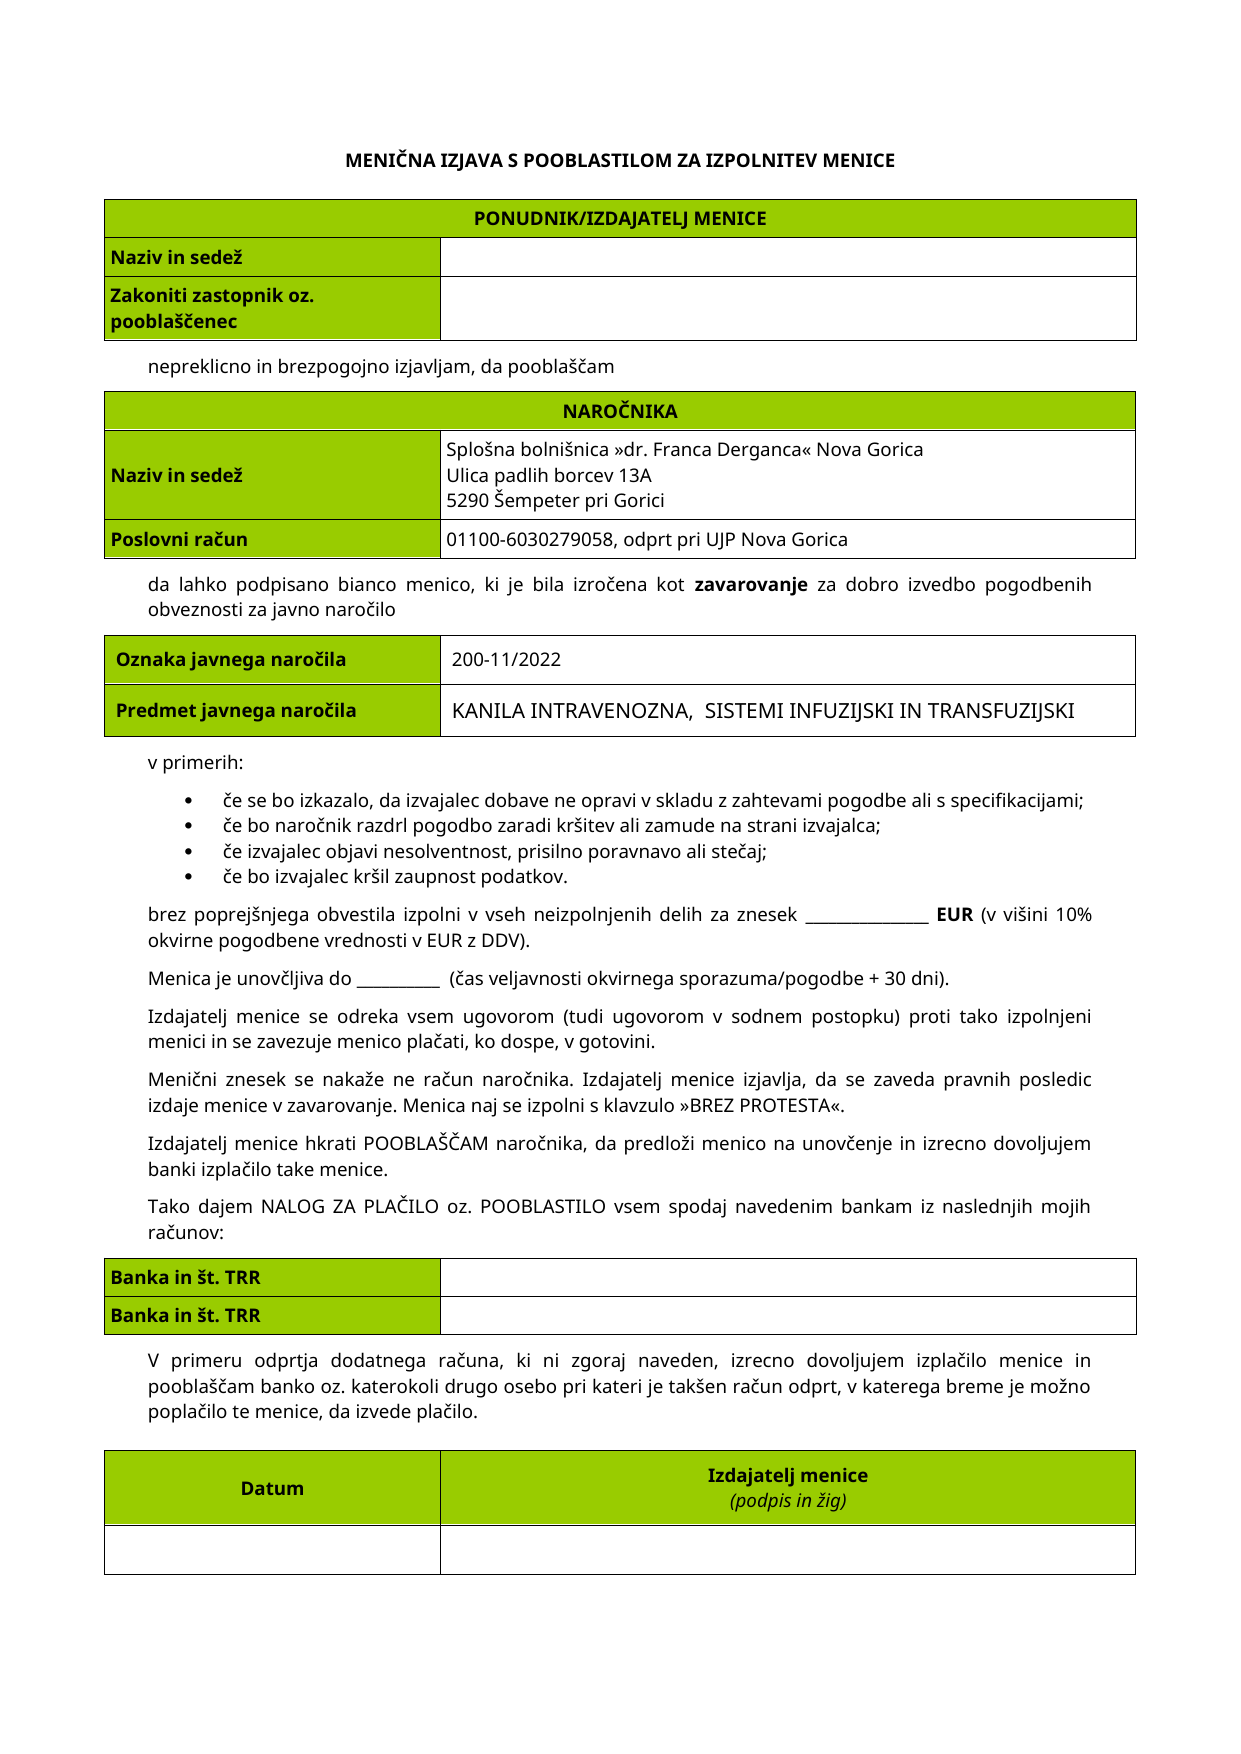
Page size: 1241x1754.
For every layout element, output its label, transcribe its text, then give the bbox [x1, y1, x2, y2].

text da lahko podpisano bianco menico, ki je bila izročena kot zavarovanje za dobro izvedbo pogodbenih obveznosti za javno naročilo [148, 571, 1093, 622]
list če bo izvajalec kršil zaupnost podatkov. [185, 864, 1093, 889]
table_header 200-11/2022 [441, 636, 1135, 683]
table_cell [441, 238, 1136, 276]
table_header NAROČNIKA [105, 392, 1135, 429]
text v primerih: [148, 749, 1093, 774]
table_cell Splošna bolnišnica »dr. Franca Derganca« Nova Gorica Ulica padlih borcev 13A 5290 Šempeter pri Gorici [441, 431, 1135, 519]
table_cell Zakoniti zastopnik oz. pooblaščenec [105, 277, 440, 339]
text Tako dajem NALOG ZA PLAČILO oz. POOBLASTILO vsem spodaj navedenim bankam iz naslednjih mojih računov: [148, 1194, 1093, 1245]
list če izvajalec objavi nesolventnost, prisilno poravnavo ali stečaj; [185, 838, 1093, 864]
list če bo naročnik razdrl pogodbo zaradi kršitev ali zamude na strani izvajalca; [185, 813, 1093, 838]
table_cell Banka in št. TRR [105, 1297, 440, 1334]
table_cell Predmet javnega naročila [105, 685, 440, 736]
table_header Izdajatelj menice (podpis in žig) [441, 1451, 1135, 1524]
table_cell [441, 277, 1136, 339]
text Izdajatelj menice se odreka vsem ugovorom (tudi ugovorom v sodnem postopku) proti tako izpolnjeni menici in se zavezuje menico plačati, ko dospe, v gotovini. [148, 1003, 1093, 1054]
text Menični znesek se nakaže ne račun naročnika. Izdajatelj menice izjavlja, da se zaveda pravnih posledic izdaje menice v zavarovanje. Menica naj se izpolni s klavzulo »BREZ PROTESTA«. [148, 1067, 1093, 1118]
list če se bo izkazalo, da izvajalec dobave ne opravi v skladu z zahtevami pogodbe ali s specifikacijami; [185, 787, 1093, 813]
table_cell Poslovni račun [105, 520, 440, 557]
table_cell [105, 1526, 440, 1573]
table_cell [441, 1526, 1135, 1573]
table_cell Naziv in sedež [105, 431, 440, 519]
text Menica je unovčljiva do __________ (čas veljavnosti okvirnega sporazuma/pogodbe + 30 dni). [148, 965, 1093, 991]
table_cell KANILA INTRAVENOZNA, SISTEMI INFUZIJSKI IN TRANSFUZIJSKI [441, 685, 1135, 736]
table_cell Naziv in sedež [105, 238, 440, 276]
table_header Banka in št. TRR [105, 1259, 440, 1296]
text V primeru odprtja dodatnega računa, ki ni zgoraj naveden, izrecno dovoljujem izplačilo menice in pooblaščam banko oz. katerokoli drugo osebo pri kateri je takšen račun odprt, v katerega breme je možno poplačilo te menice, da izvede plačilo. [148, 1348, 1093, 1424]
text Izdajatelj menice hkrati POOBLAŠČAM naročnika, da predloži menico na unovčenje in izrecno dovoljujem banki izplačilo take menice. [148, 1130, 1093, 1181]
table_cell [441, 1297, 1136, 1334]
text nepreklicno in brezpogojno izjavljam, da pooblaščam [148, 353, 1093, 378]
table_header PONUDNIK/IZDAJATELJ MENICE [105, 200, 1136, 237]
table_header Datum [105, 1451, 440, 1524]
table_header [441, 1259, 1136, 1296]
table_cell 01100-6030279058, odprt pri UJP Nova Gorica [441, 520, 1135, 557]
text MENIČNA IZJAVA S POOBLASTILOM ZA IZPOLNITEV MENICE [148, 148, 1093, 173]
text brez poprejšnjega obvestila izpolni v vseh neizpolnjenih delih za znesek ________________ EUR (v višini 10% okvirne pogodbene vrednosti v EUR z DDV). [148, 902, 1093, 953]
table_header Oznaka javnega naročila [105, 636, 440, 683]
